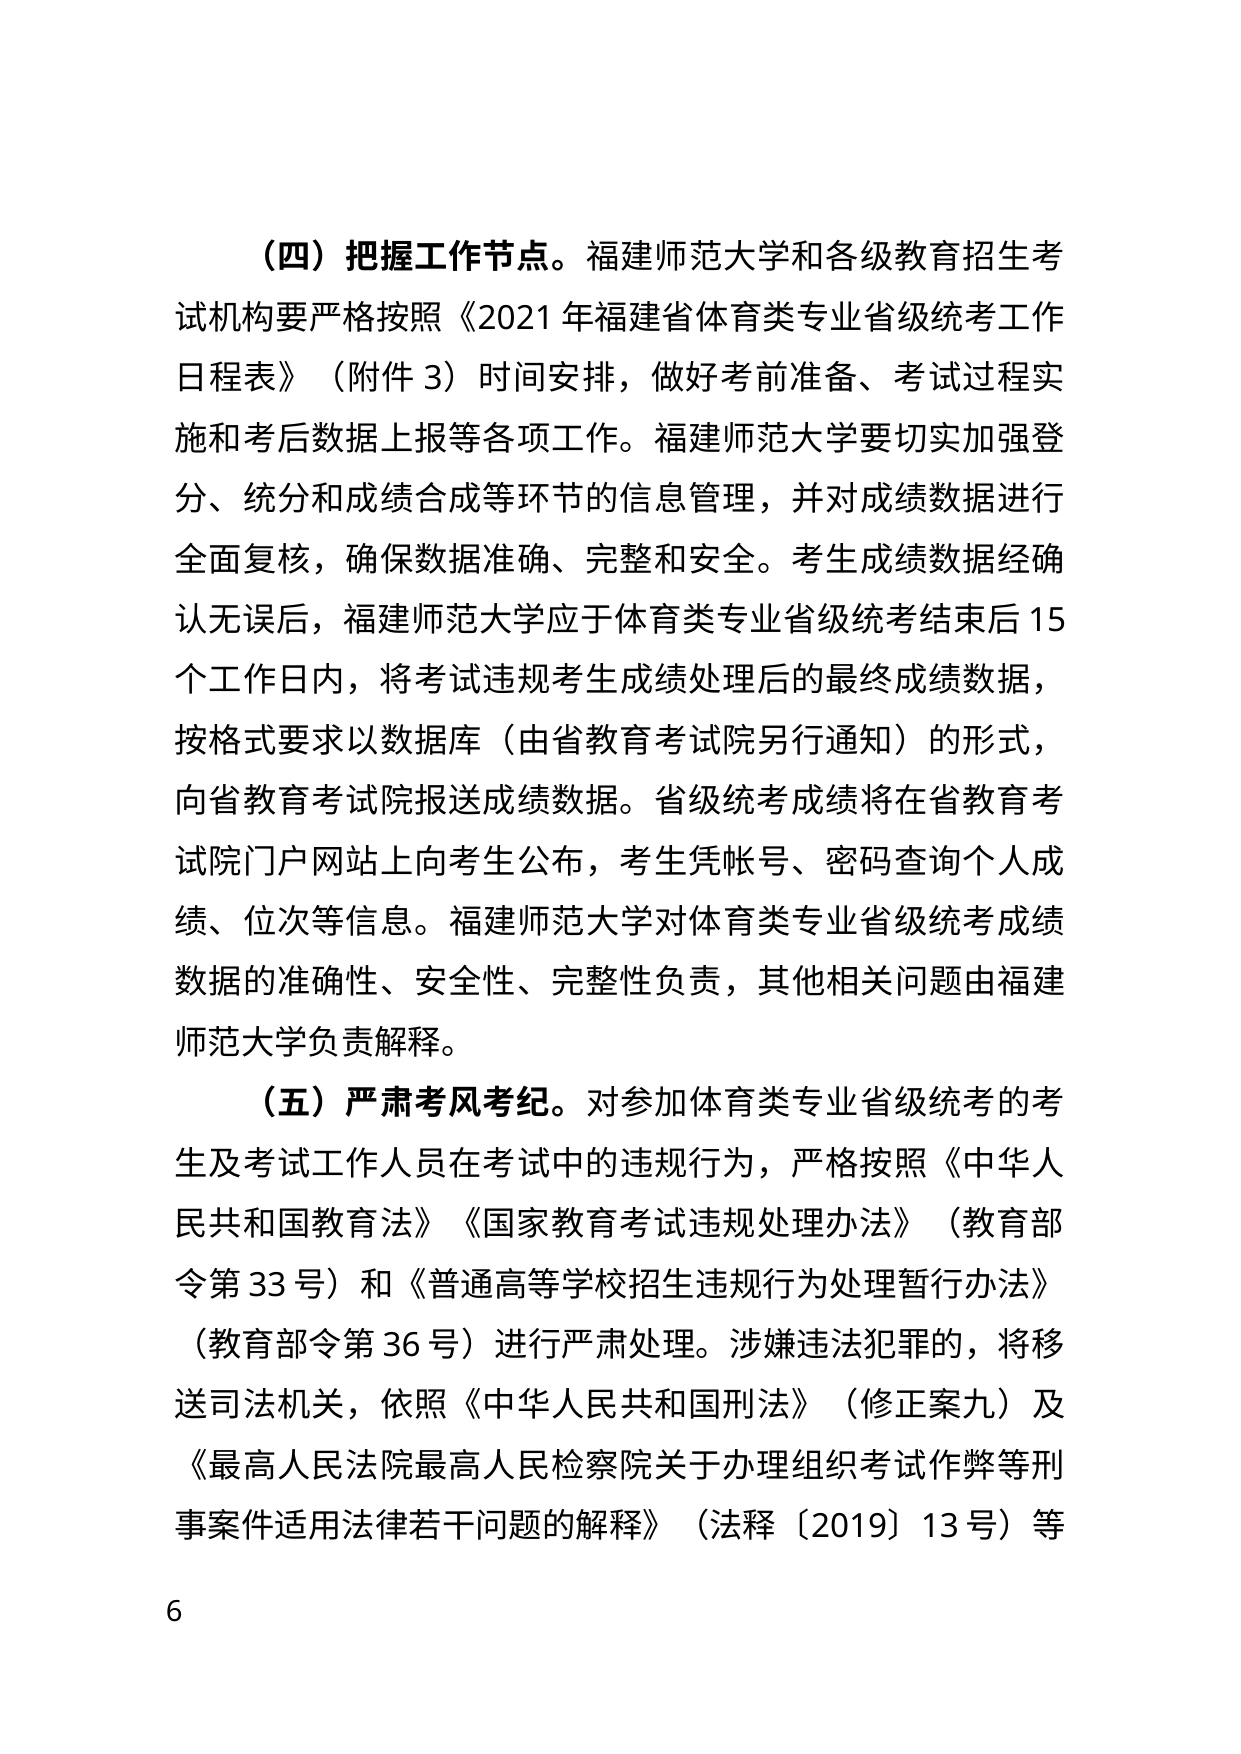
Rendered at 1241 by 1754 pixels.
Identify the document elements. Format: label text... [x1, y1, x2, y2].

text （四）把握工作节点。福建师范大学和各级教育招生考试机构要严格按照《2021年福建省体育类专业省级统考工作日程表》（附件3）时间安排，做好考前准备、考试过程实施和考后数据上报等各项工作。福建师范大学要切实加强登分、统分和成绩合成等环节的信息管理，并对成绩数据进行全面复核，确保数据准确、完整和安全。考生成绩数据经确认无误后，福建师范大学应于体育类专业省级统考结束后15个工作日内，将考试违规考生成绩处理后的最终成绩数据，按格式要求以数据库（由省教育考试院另行通知）的形式，向省教育考试院报送成绩数据。省级统考成绩将在省教育考试院门户网站上向考生公布，考生凭帐号、密码查询个人成绩、位次等信息。福建师范大学对体育类专业省级统考成绩数据的准确性、安全性、完整性负责，其他相关问题由福建师范大学负责解释。 [174, 221, 1066, 1066]
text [174, 1066, 1066, 1550]
